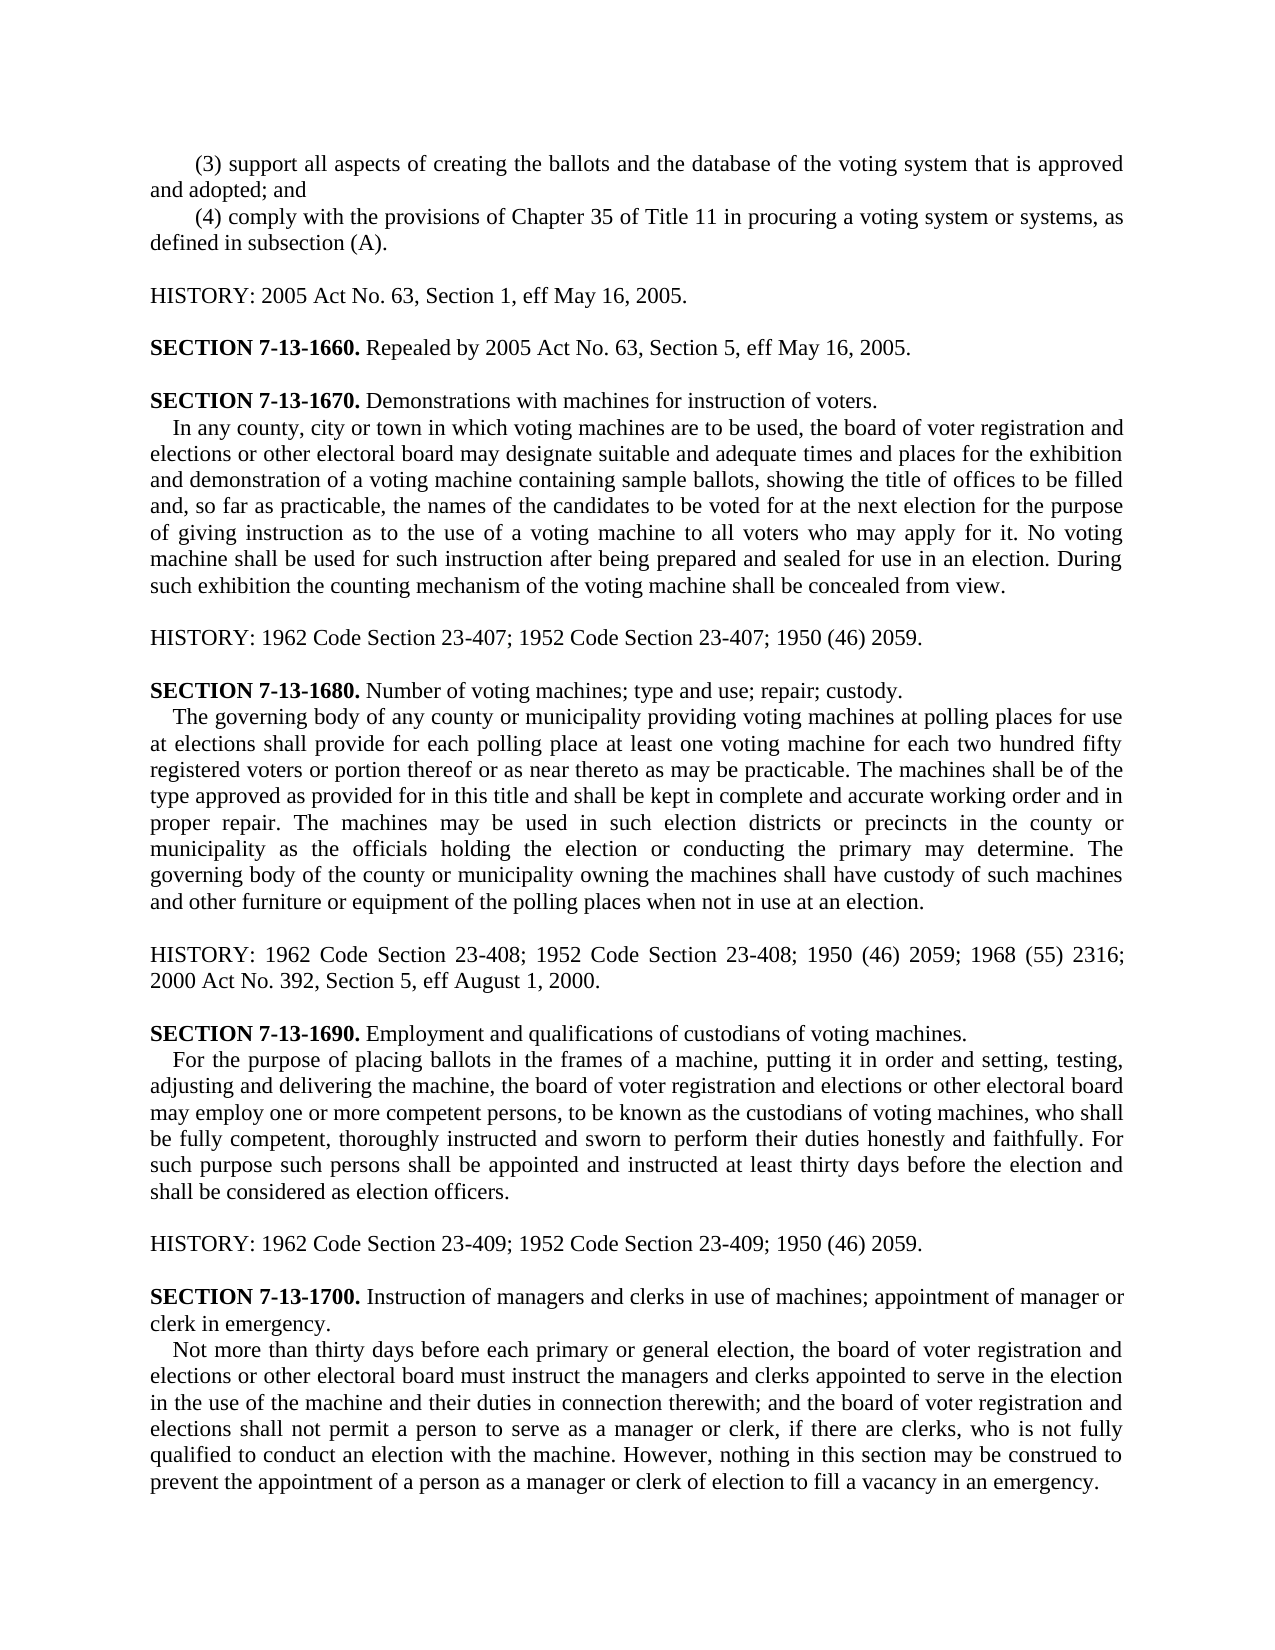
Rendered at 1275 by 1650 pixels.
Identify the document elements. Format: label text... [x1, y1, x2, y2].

text HISTORY: 2005 Act No. 63, Section 1, eff May 16, 2005. [150, 282, 1125, 308]
text SECTION 7-13-1660. Repealed by 2005 Act No. 63, Section 5, eff May 16, 2005. [150, 334, 1125, 361]
text Not more than thirty days before each primary or general election, the board of voter registration and elections or other electoral board must instruct the managers and clerks appointed to serve in the election in the use of the machine and their duties in connection therewith; and the board of voter registration and elections shall not permit a person to serve as a manager or clerk, if there are clerks, who is not fully qualified to conduct an election with the machine. However, nothing in this section may be construed to prevent the appointment of a person as a manager or clerk of election to fill a vacancy in an emergency. [150, 1336, 1125, 1494]
text The governing body of any county or municipality providing voting machines at polling places for use at elections shall provide for each polling place at least one voting machine for each two hundred fifty registered voters or portion thereof or as near thereto as may be practicable. The machines shall be of the type approved as provided for in this title and shall be kept in complete and accurate working order and in proper repair. The machines may be used in such election districts or precincts in the county or municipality as the officials holding the election or conducting the primary may determine. The governing body of the county or municipality owning the machines shall have custody of such machines and other furniture or equipment of the polling places when not in use at an election. [150, 703, 1125, 914]
text (3) support all aspects of creating the ballots and the database of the voting system that is approved and adopted; and [150, 150, 1125, 203]
text HISTORY: 1962 Code Section 23-407; 1952 Code Section 23-407; 1950 (46) 2059. [150, 624, 1125, 651]
text HISTORY: 1962 Code Section 23-409; 1952 Code Section 23-409; 1950 (46) 2059. [150, 1231, 1125, 1257]
text In any county, city or town in which voting machines are to be used, the board of voter registration and elections or other electoral board may designate suitable and adequate times and places for the exhibition and demonstration of a voting machine containing sample ballots, showing the title of offices to be filled and, so far as practicable, the names of the candidates to be voted for at the next election for the purpose of giving instruction as to the use of a voting machine to all voters who may apply for it. No voting machine shall be used for such instruction after being prepared and sealed for use in an election. During such exhibition the counting mechanism of the voting machine shall be concealed from view. [150, 413, 1125, 598]
text HISTORY: 1962 Code Section 23-408; 1952 Code Section 23-408; 1950 (46) 2059; 1968 (55) 2316; 2000 Act No. 392, Section 5, eff August 1, 2000. [150, 941, 1125, 993]
text SECTION 7-13-1700. Instruction of managers and clerks in use of machines; appointment of manager or clerk in emergency. [150, 1283, 1125, 1336]
text SECTION 7-13-1680. Number of voting machines; type and use; repair; custody. [150, 677, 1125, 703]
text For the purpose of placing ballots in the frames of a machine, putting it in order and setting, testing, adjusting and delivering the machine, the board of voter registration and elections or other electoral board may employ one or more competent persons, to be known as the custodians of voting machines, who shall be fully competent, thoroughly instructed and sworn to perform their duties honestly and faithfully. For such purpose such persons shall be appointed and instructed at least thirty days before the election and shall be considered as election officers. [150, 1046, 1125, 1204]
text SECTION 7-13-1670. Demonstrations with machines for instruction of voters. [150, 387, 1125, 413]
text (4) comply with the provisions of Chapter 35 of Title 11 in procuring a voting system or systems, as defined in subsection (A). [150, 203, 1125, 255]
text SECTION 7-13-1690. Employment and qualifications of custodians of voting machines. [150, 1020, 1125, 1046]
